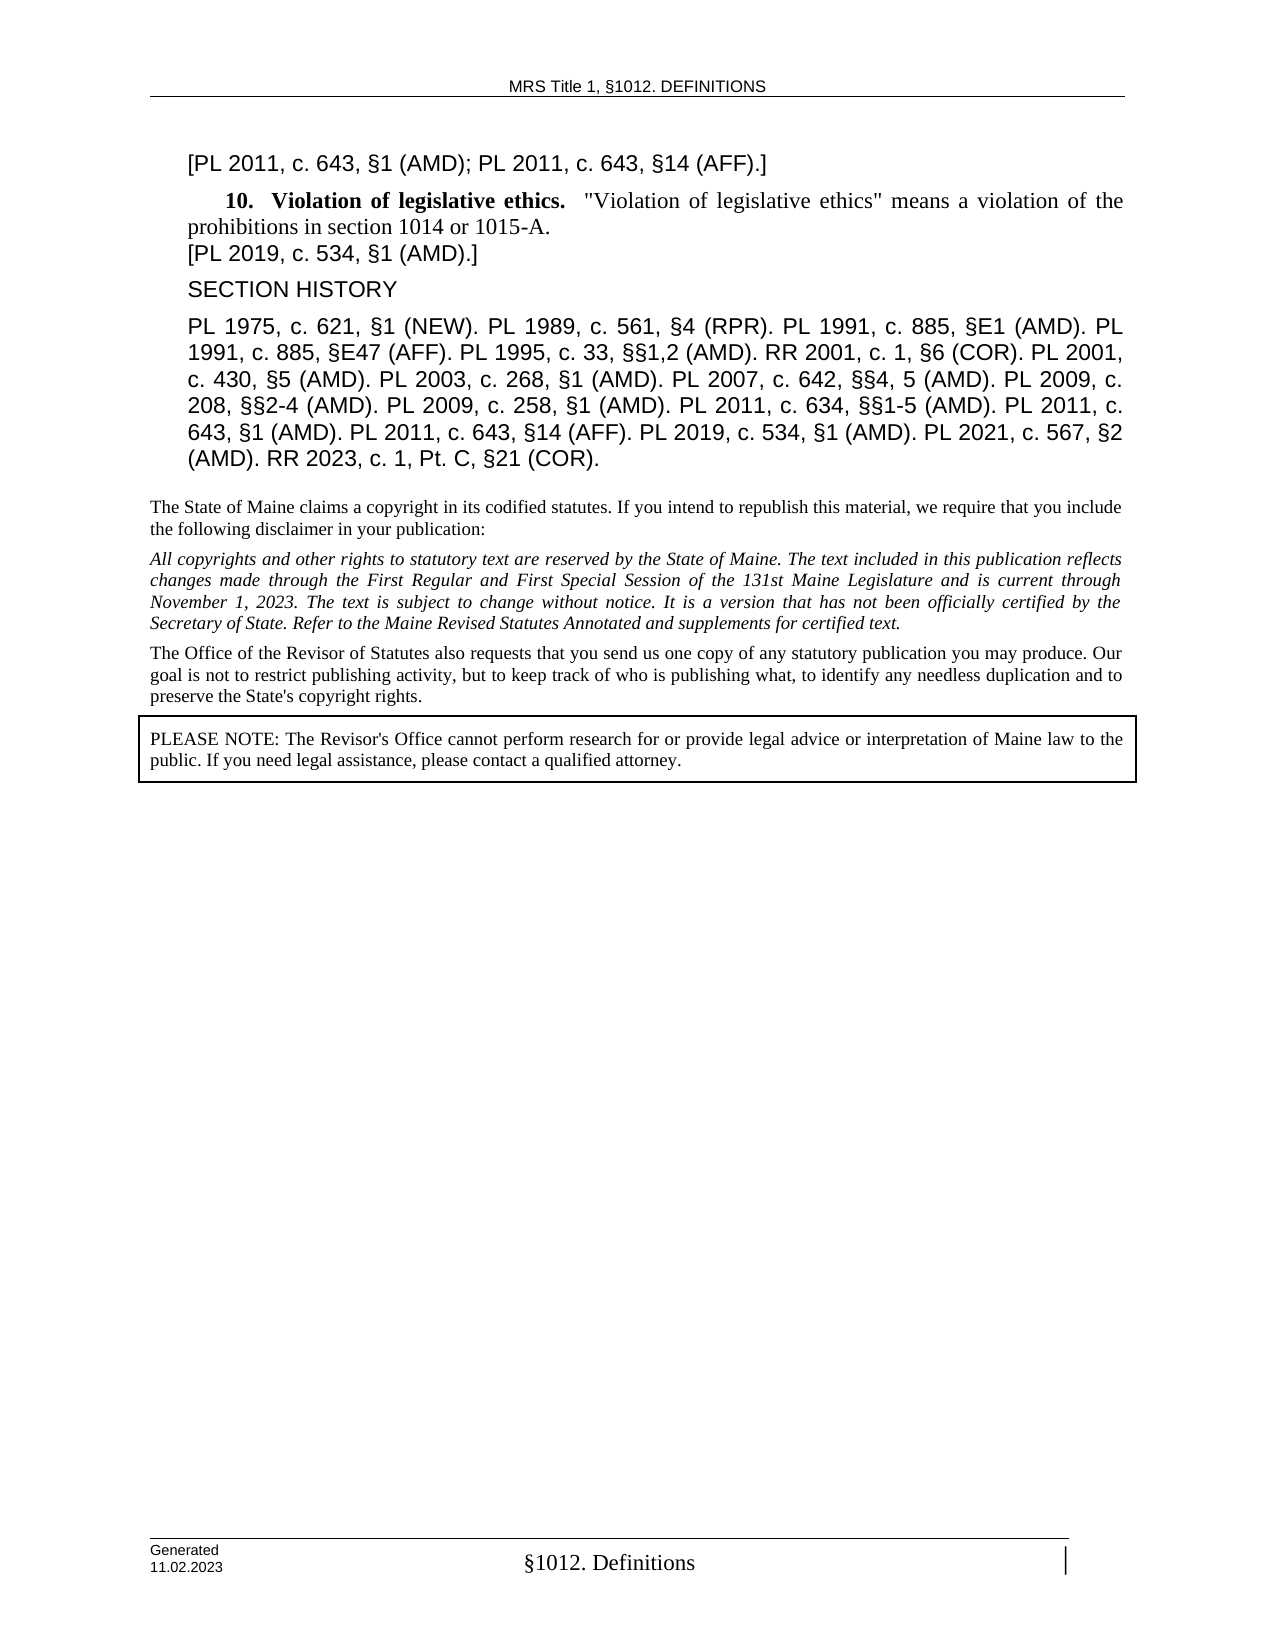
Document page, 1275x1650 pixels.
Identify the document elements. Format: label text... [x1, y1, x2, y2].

text PLEASE NOTE: The Revisor's Office cannot perform research for or provide legal advice or interpretation of Maine law to the public. If you need legal assistance, please contact a qualified attorney. [140, 717, 1135, 781]
text The Office of the Revisor of Statutes also requests that you send us one copy of any statutory publication you may produce. Our goal is not to restrict publishing activity, but to keep track of who is publishing what, to identify any needless duplication and to preserve the State's copyright rights. [150, 642, 1125, 707]
text [PL 2011, c. 643, §1 (AMD); PL 2011, c. 643, §14 (AFF).] [187, 150, 1125, 176]
text All copyrights and other rights to statutory text are reserved by the State of Maine. The text included in this publication reflects changes made through the First Regular and First Special Session of the 131st Maine Legislature and is current through November 1, 2023 . The text is subject to change without notice. It is a version that has not been officially certified by the Secretary of State. Refer to the Maine Revised Statutes Annotated and supplements for certified text. [150, 548, 1125, 634]
text [PL 2019, c. 534, §1 (AMD).] [187, 239, 1125, 266]
text SECTION HISTORY [187, 276, 1125, 303]
text PL 1975, c. 621, §1 (NEW). PL 1989, c. 561, §4 (RPR). PL 1991, c. 885, §E1 (AMD). PL 1991, c. 885, §E47 (AFF). PL 1995, c. 33, §§1,2 (AMD). RR 2001, c. 1, §6 (COR). PL 2001, c. 430, §5 (AMD). PL 2003, c. 268, §1 (AMD). PL 2007, c. 642, §§4, 5 (AMD). PL 2009, c. 208, §§2-4 (AMD). PL 2009, c. 258, §1 (AMD). PL 2011, c. 634, §§1-5 (AMD). PL 2011, c. 643, §1 (AMD). PL 2011, c. 643, §14 (AFF). PL 2019, c. 534, §1 (AMD). PL 2021, c. 567, §2 (AMD). RR 2023, c. 1, Pt. C, §21 (COR). [187, 313, 1125, 471]
text 10. Violation of legislative ethics. "Violation of legislative ethics" means a violation of the prohibitions in section 1014 or 1015‑A. [187, 187, 1125, 239]
text The State of Maine claims a copyright in its codified statutes. If you intend to republish this material, we require that you include the following disclaimer in your publication: [150, 496, 1125, 539]
